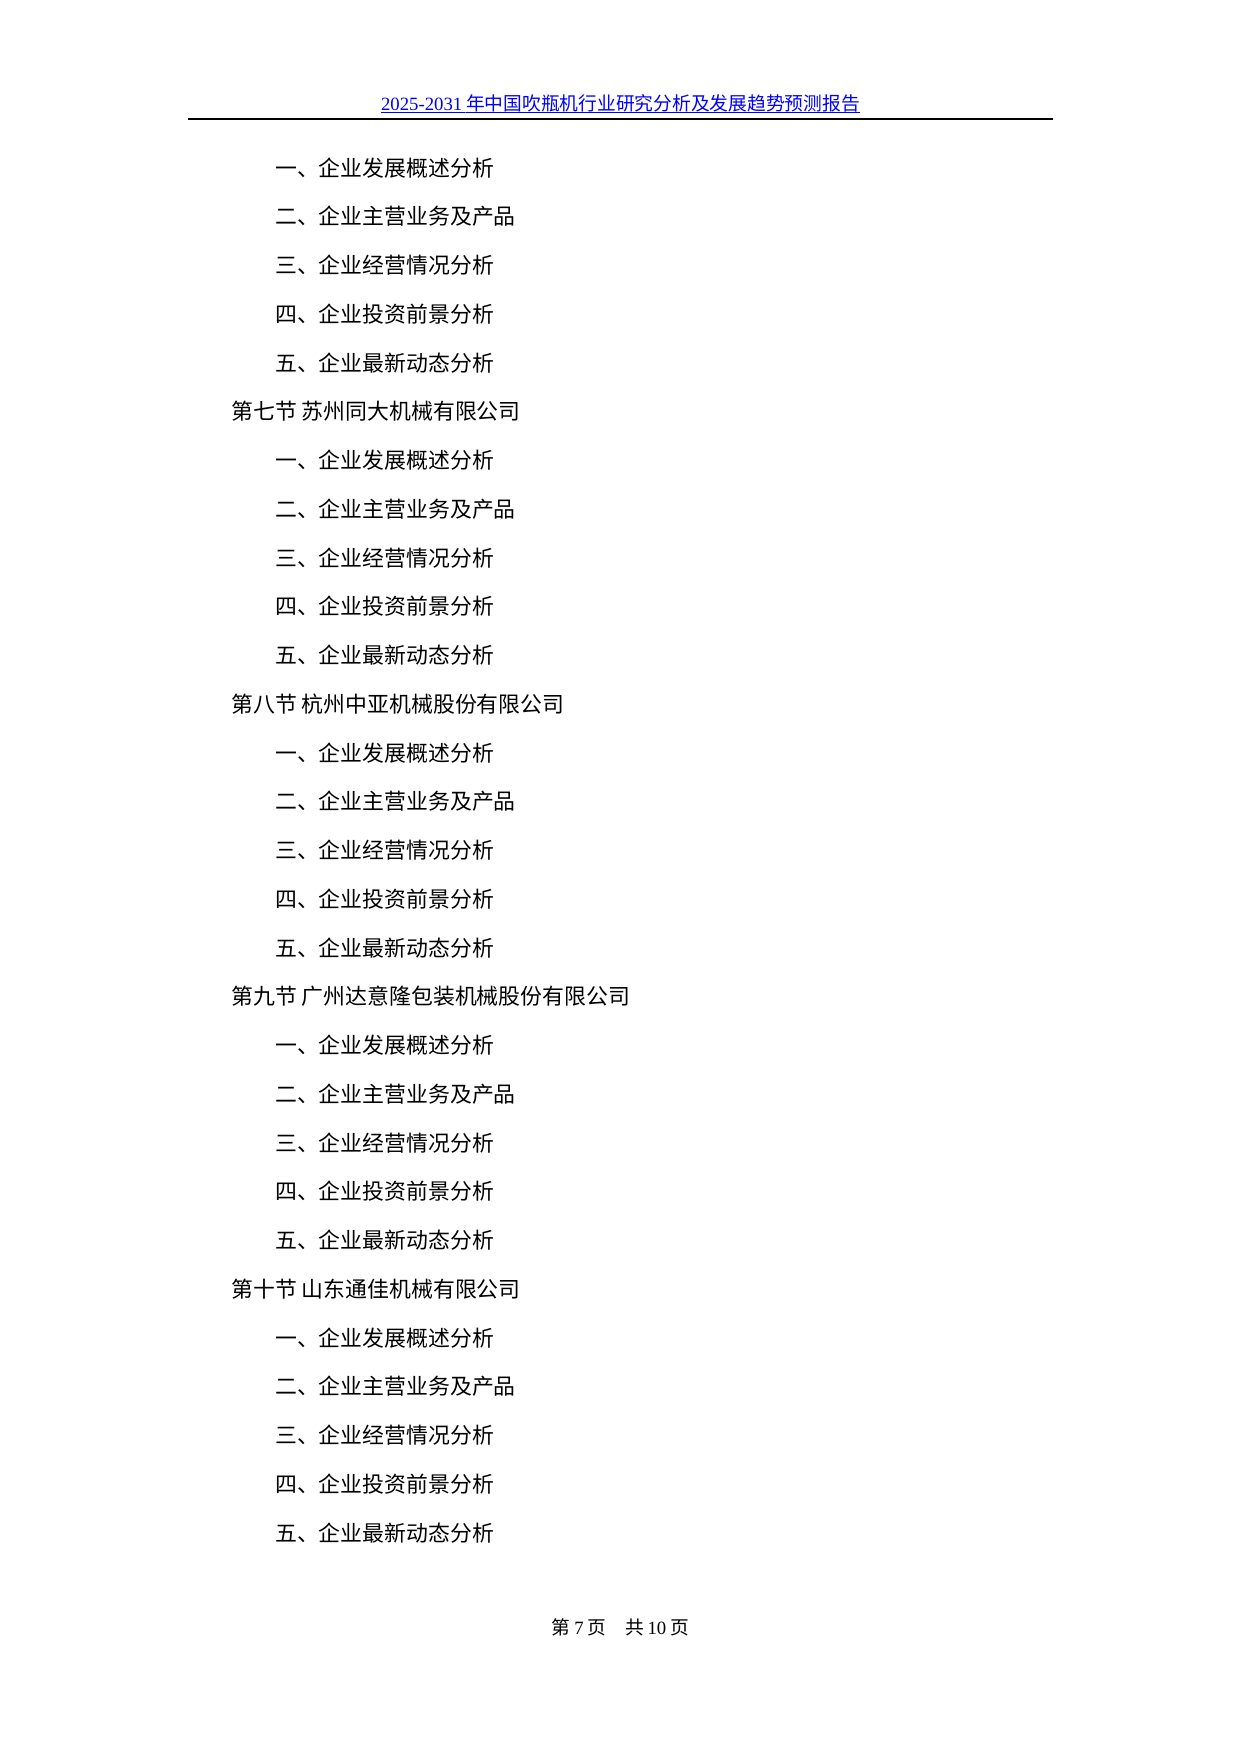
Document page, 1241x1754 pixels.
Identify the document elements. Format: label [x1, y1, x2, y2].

text [187, 150, 1053, 1548]
